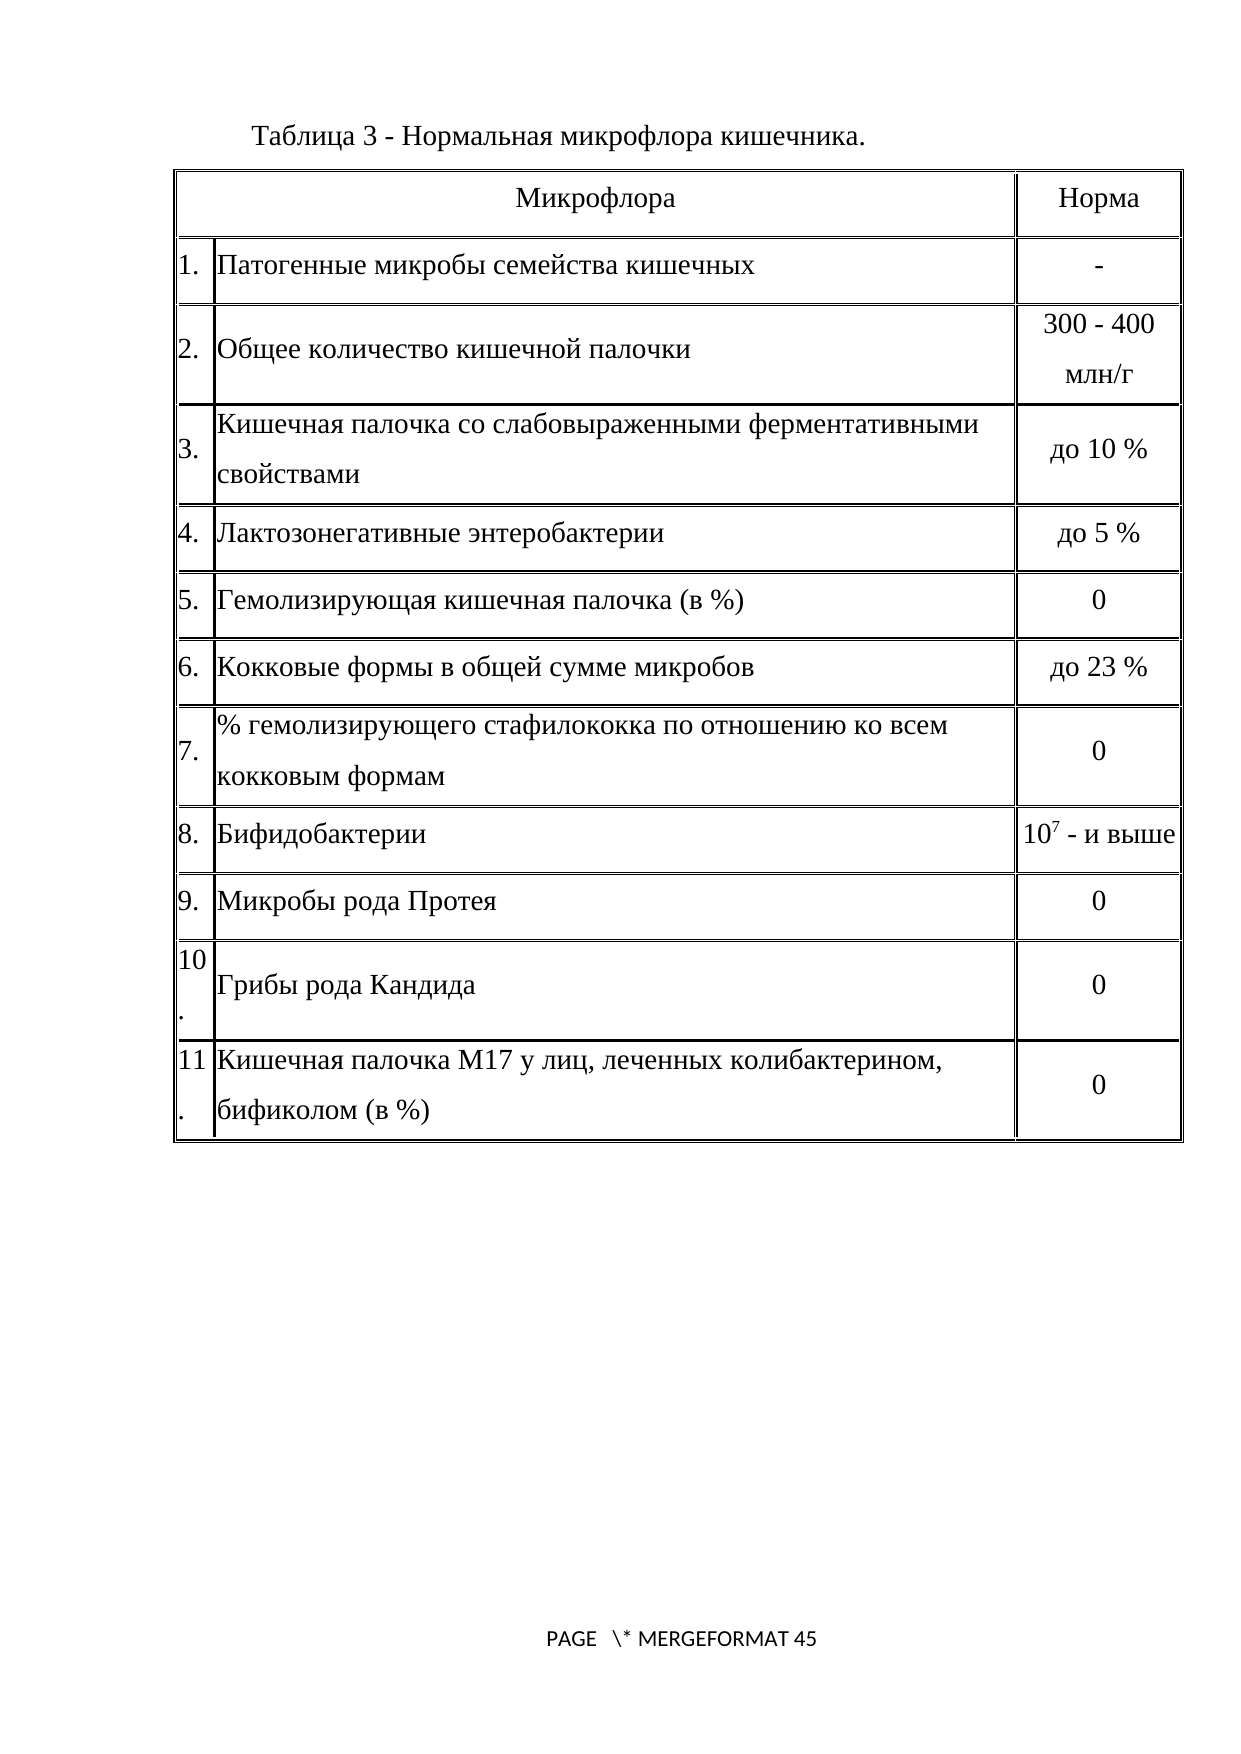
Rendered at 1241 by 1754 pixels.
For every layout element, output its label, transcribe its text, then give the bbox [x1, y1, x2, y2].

table_cell 5. [177, 570, 213, 637]
table_cell 0 [1018, 570, 1181, 637]
table_header Микрофлора [177, 170, 1016, 236]
table_header Норма [1016, 172, 1180, 236]
table_cell до 23 % [1018, 637, 1181, 704]
table_cell 10. [175, 939, 214, 1039]
table_cell - [1016, 236, 1182, 303]
table_cell 9. [175, 872, 214, 939]
table_cell Микробы рода Протея [216, 875, 1014, 939]
table_cell Кишечная палочка М17 у лиц, леченных колибактерином, бификолом (в %) [214, 1039, 1016, 1139]
table_cell 4. [177, 503, 213, 570]
table_cell до 10 % [1018, 403, 1182, 503]
table_cell 1. [175, 236, 214, 303]
table_cell % гемолизирующего стафилококка по отношению ко всем кокковым формам [216, 708, 1014, 804]
table_cell 0 [1018, 704, 1181, 804]
table_cell 8. [177, 805, 213, 872]
table_cell 300 - 400 млн/г [1016, 303, 1182, 403]
table_cell Гемолизирующая кишечная палочка (в %) [216, 574, 1014, 637]
table_cell 0 [1016, 872, 1182, 939]
table_cell Лактозонегативные энтеробактерии [216, 507, 1014, 570]
table_cell Кишечная палочка со слабовыраженными ферментативными свойствами [216, 406, 1014, 503]
table_cell 7. [177, 704, 213, 804]
table_cell 107 - и выше [1018, 805, 1181, 872]
table_cell Бифидобактерии [216, 808, 1014, 872]
table_cell Патогенные микробы семейства кишечных [216, 239, 1014, 303]
table_cell до 5 % [1018, 503, 1181, 570]
table_cell 0 [1016, 1039, 1180, 1139]
table_cell 6. [177, 637, 213, 704]
table_cell Кокковые формы в общей сумме микробов [216, 641, 1014, 704]
table_cell Общее количество кишечной палочки [216, 306, 1014, 403]
table_cell 2. [175, 303, 214, 403]
text Таблица 3 - Нормальная микрофлора кишечника. [177, 118, 1181, 152]
table_cell 11. [177, 1039, 214, 1139]
table_cell 3. [175, 403, 213, 503]
table_cell Грибы рода Кандида [216, 942, 1014, 1039]
table_cell 0 [1016, 939, 1182, 1039]
